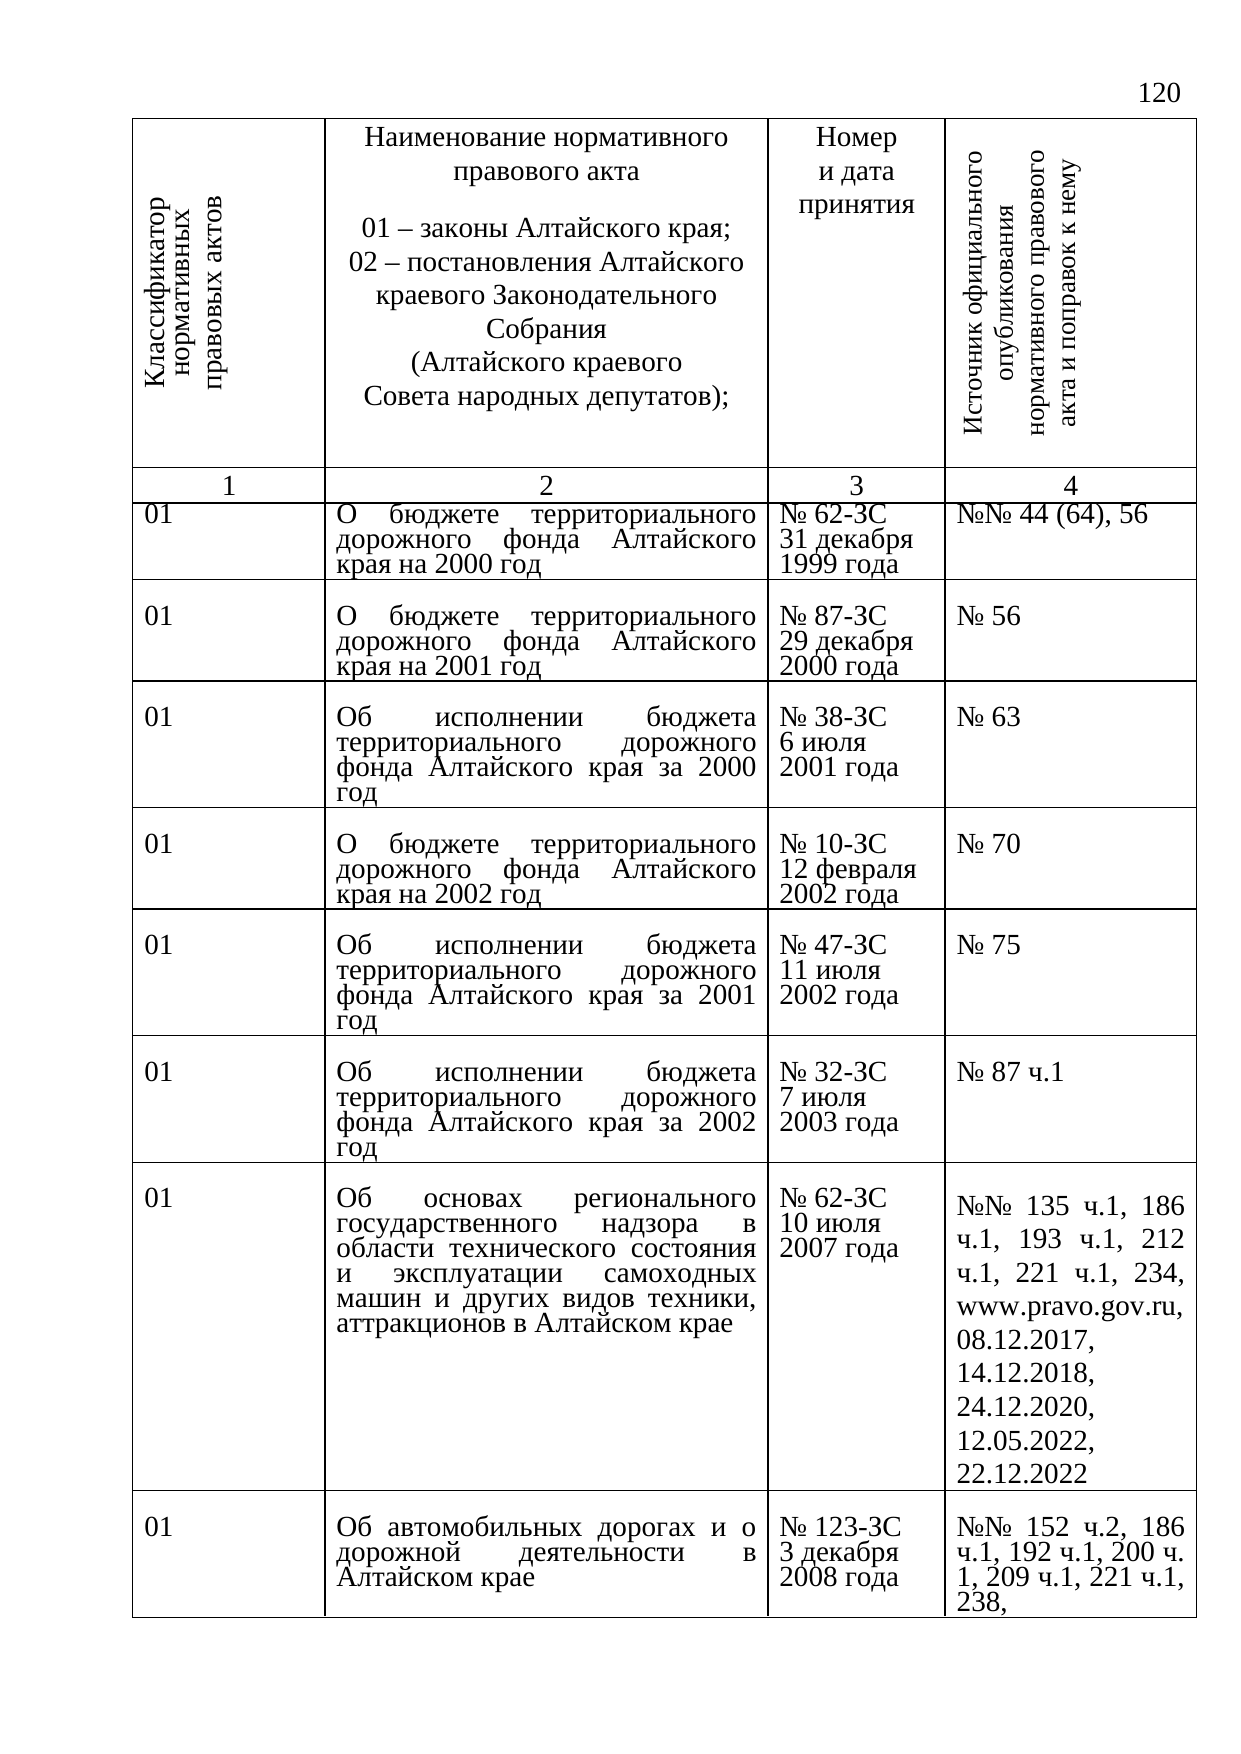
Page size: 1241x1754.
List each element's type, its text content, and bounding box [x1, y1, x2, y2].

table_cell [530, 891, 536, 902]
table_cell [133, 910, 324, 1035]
table_header Классификатор нормативных правовых актов [133, 119, 324, 467]
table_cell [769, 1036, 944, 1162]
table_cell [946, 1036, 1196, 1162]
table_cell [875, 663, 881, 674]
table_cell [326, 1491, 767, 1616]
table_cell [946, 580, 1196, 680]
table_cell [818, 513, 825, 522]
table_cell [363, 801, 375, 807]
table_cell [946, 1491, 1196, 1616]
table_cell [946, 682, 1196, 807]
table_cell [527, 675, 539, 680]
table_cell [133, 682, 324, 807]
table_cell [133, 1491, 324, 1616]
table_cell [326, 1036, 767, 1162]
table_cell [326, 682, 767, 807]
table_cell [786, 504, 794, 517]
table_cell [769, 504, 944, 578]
table_cell 3 [769, 468, 944, 502]
table_header Номер и дата принятия [769, 119, 944, 467]
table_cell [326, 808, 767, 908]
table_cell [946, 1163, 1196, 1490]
table_cell 1 [133, 468, 324, 502]
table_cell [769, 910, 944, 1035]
table_cell 2 [326, 468, 767, 502]
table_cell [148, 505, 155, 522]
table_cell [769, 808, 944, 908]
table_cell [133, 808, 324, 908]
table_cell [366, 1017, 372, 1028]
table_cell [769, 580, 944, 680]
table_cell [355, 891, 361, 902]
table_header Наименование нормативного правового акта 01 – законы Алтайского края; 02 – постановления Алтайского краевого Законодательного Собрания (Алтайского краевого Совета народных депутатов); [326, 119, 767, 467]
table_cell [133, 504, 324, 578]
table_header Источник официального опубликования нормативного правового акта и поправок к нему [946, 119, 1196, 467]
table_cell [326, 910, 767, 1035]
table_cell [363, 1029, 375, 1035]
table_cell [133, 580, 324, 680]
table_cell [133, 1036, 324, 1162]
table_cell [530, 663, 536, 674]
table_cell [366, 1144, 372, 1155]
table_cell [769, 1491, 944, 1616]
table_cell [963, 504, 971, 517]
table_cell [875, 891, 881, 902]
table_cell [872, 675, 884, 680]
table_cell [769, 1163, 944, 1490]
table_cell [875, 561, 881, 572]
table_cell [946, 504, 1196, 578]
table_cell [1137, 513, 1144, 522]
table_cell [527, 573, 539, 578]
table_cell 4 [946, 468, 1196, 502]
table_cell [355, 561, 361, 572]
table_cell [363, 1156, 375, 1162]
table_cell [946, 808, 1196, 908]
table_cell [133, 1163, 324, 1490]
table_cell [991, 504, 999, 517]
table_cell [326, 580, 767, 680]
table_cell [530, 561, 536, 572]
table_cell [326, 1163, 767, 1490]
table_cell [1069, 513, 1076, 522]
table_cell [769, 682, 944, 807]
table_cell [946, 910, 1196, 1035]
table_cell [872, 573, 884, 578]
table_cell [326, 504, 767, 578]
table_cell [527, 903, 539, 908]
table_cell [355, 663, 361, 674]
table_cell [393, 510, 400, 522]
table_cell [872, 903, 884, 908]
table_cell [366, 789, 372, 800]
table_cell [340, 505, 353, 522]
